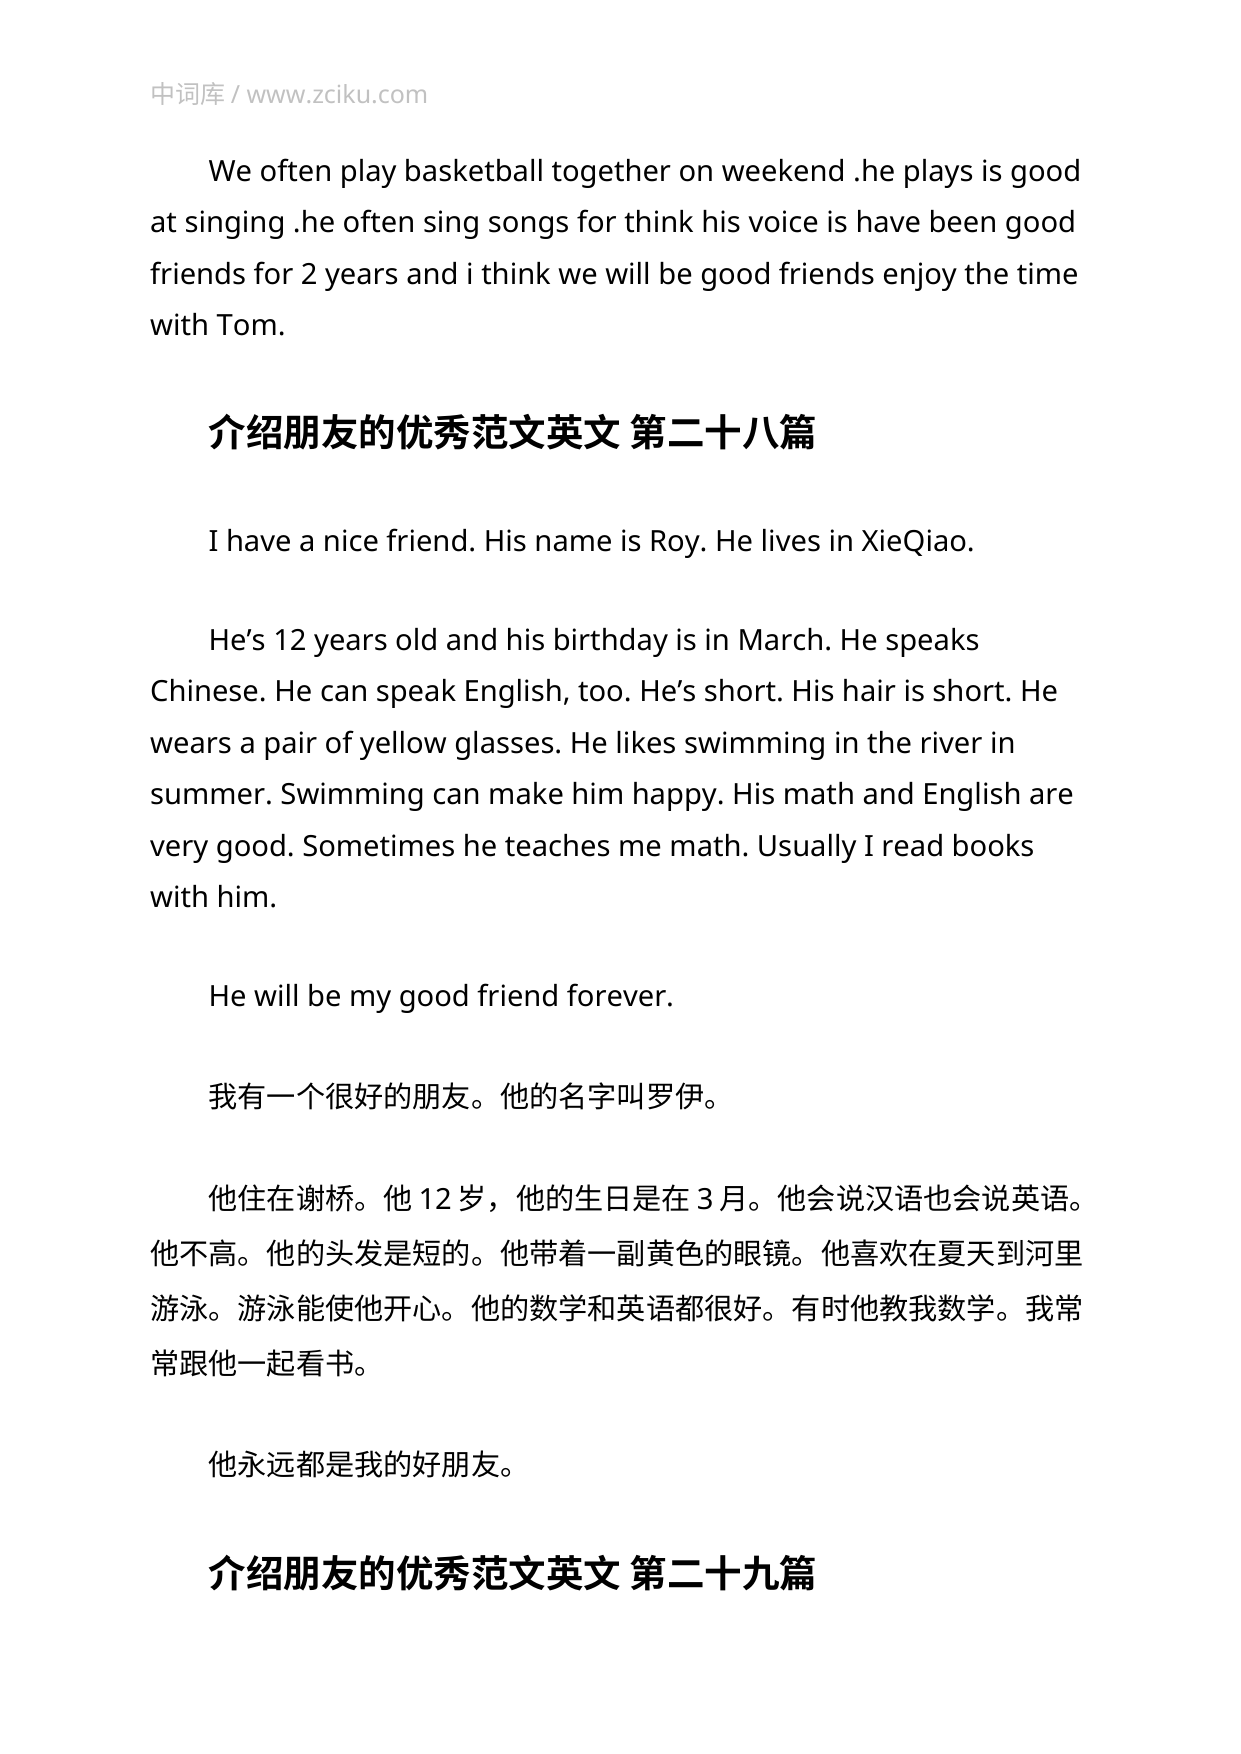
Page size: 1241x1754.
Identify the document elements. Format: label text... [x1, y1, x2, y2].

text We often play basketball together on weekend .he plays is good at singing .he often sing songs for think his voice is have been good friends for 2 years and i think we will be good friends enjoy the time with Tom. [150, 150, 1090, 344]
text 介绍朋友的优秀范文英文 第二十九篇 [150, 1544, 1090, 1598]
text 他永远都是我的好朋友。 [150, 1442, 1090, 1484]
text 介绍朋友的优秀范文英文 第二十八篇 [150, 403, 1090, 457]
text I have a nice friend. His name is Roy. He lives in XieQiao. [150, 521, 1090, 560]
text He’s 12 years old and his birthday is in March. He speaks Chinese. He can speak English, too. He’s short. His hair is short. He wears a pair of yellow glasses. He likes swimming in the river in summer. Swimming can make him happy. His math and English are very good. Sometimes he teaches me math. Usually I read books with him. [150, 619, 1090, 916]
text 他住在谢桥。他12岁，他的生日是在3月。他会说汉语也会说英语。他不高。他的头发是短的。他带着一副黄色的眼镜。他喜欢在夏天到河里游泳。游泳能使他开心。他的数学和英语都很好。有时他教我数学。我常常跟他一起看书。 [150, 1175, 1090, 1382]
text He will be my good friend forever. [150, 975, 1090, 1015]
text 我有一个很好的朋友。他的名字叫罗伊。 [150, 1074, 1090, 1116]
